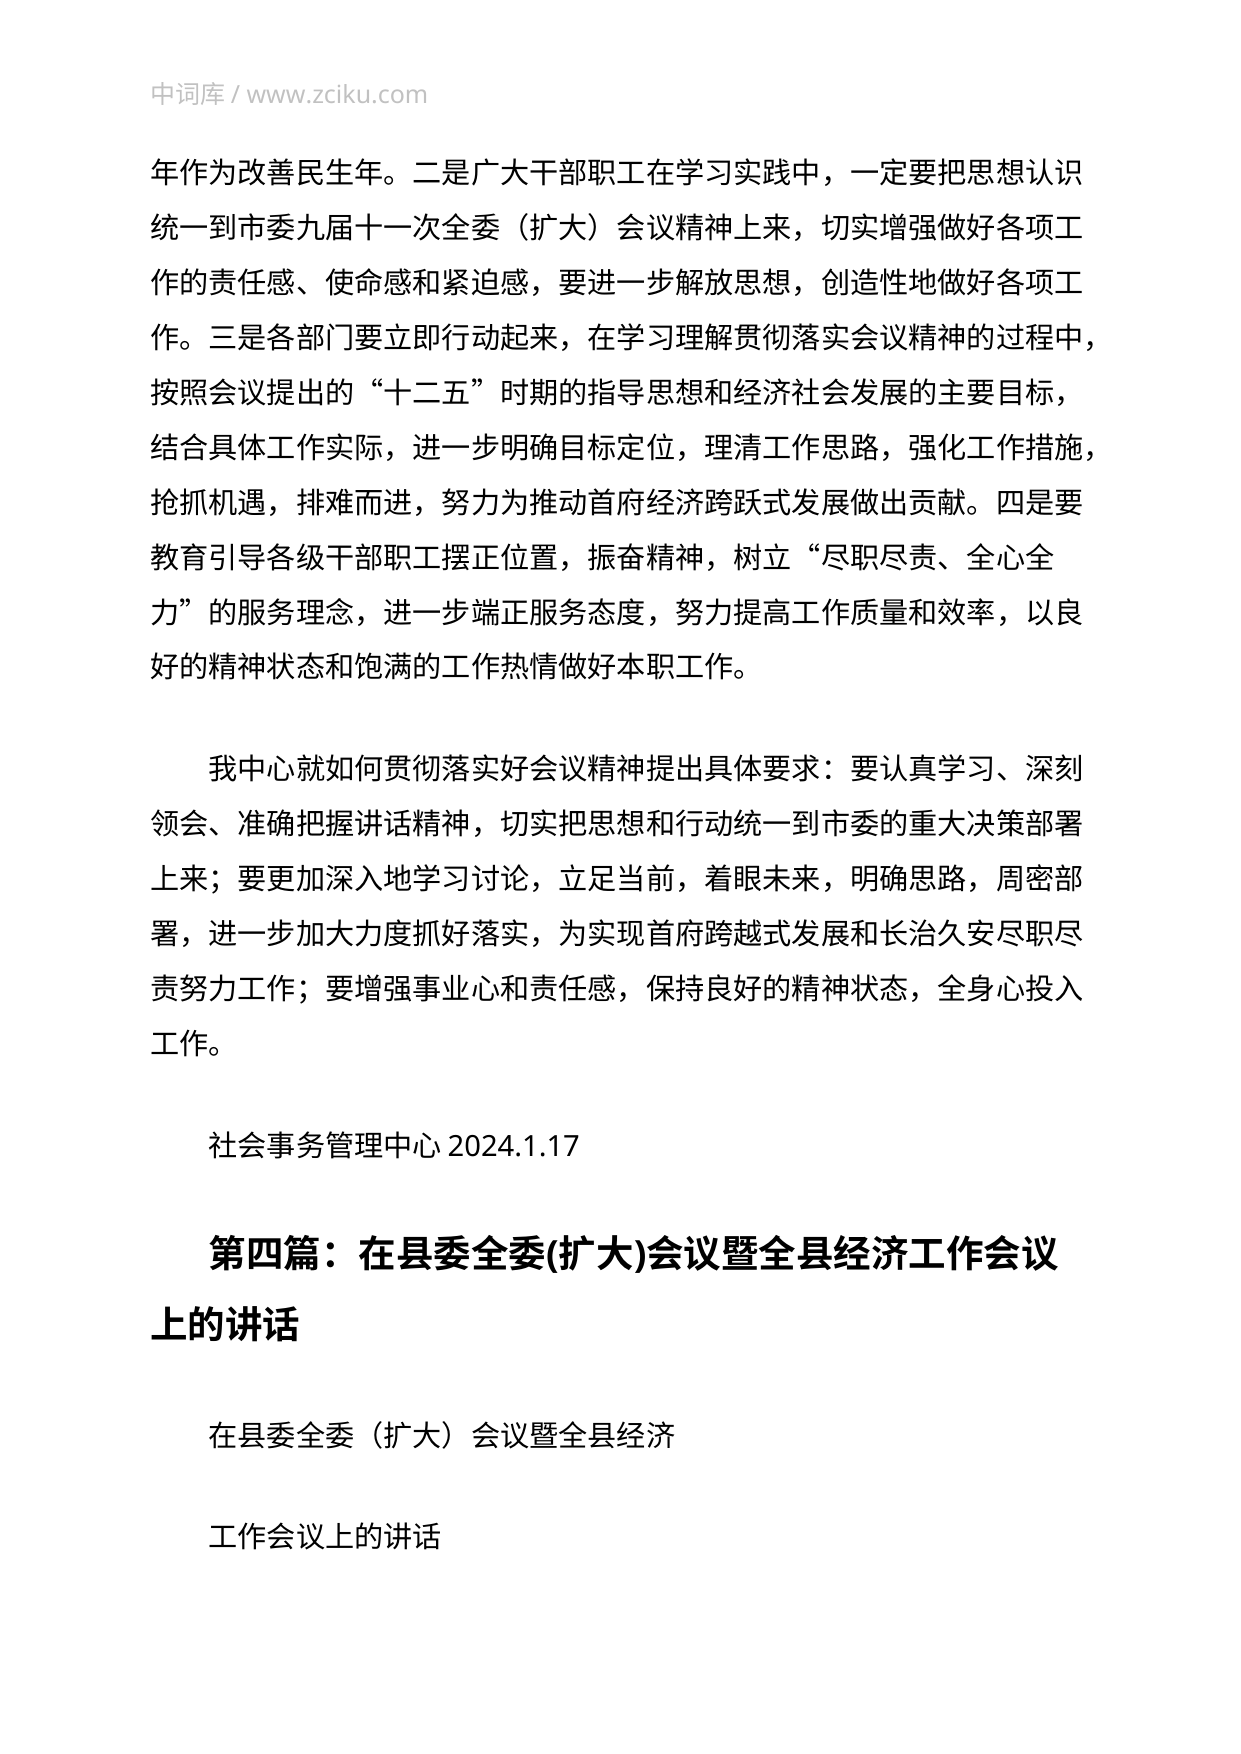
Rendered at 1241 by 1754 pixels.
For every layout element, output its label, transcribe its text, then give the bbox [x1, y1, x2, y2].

text 第四篇：在县委全委(扩大)会议暨全县经济工作会议上的讲话 [150, 1224, 1090, 1349]
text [150, 150, 1090, 686]
text 我中心就如何贯彻落实好会议精神提出具体要求：要认真学习、深刻领会、准确把握讲话精神，切实把思想和行动统一到市委的重大决策部署上来；要更加深入地学习讨论，立足当前，着眼未来，明确思路，周密部署，进一步加大力度抓好落实，为实现首府跨越式发展和长治久安尽职尽责努力工作；要增强事业心和责任感，保持良好的精神状态，全身心投入工作。 [150, 746, 1090, 1063]
text 社会事务管理中心2024.1.17 [150, 1122, 1090, 1164]
text 工作会议上的讲话 [150, 1514, 1090, 1556]
text 在县委全委（扩大）会议暨全县经济 [150, 1412, 1090, 1454]
